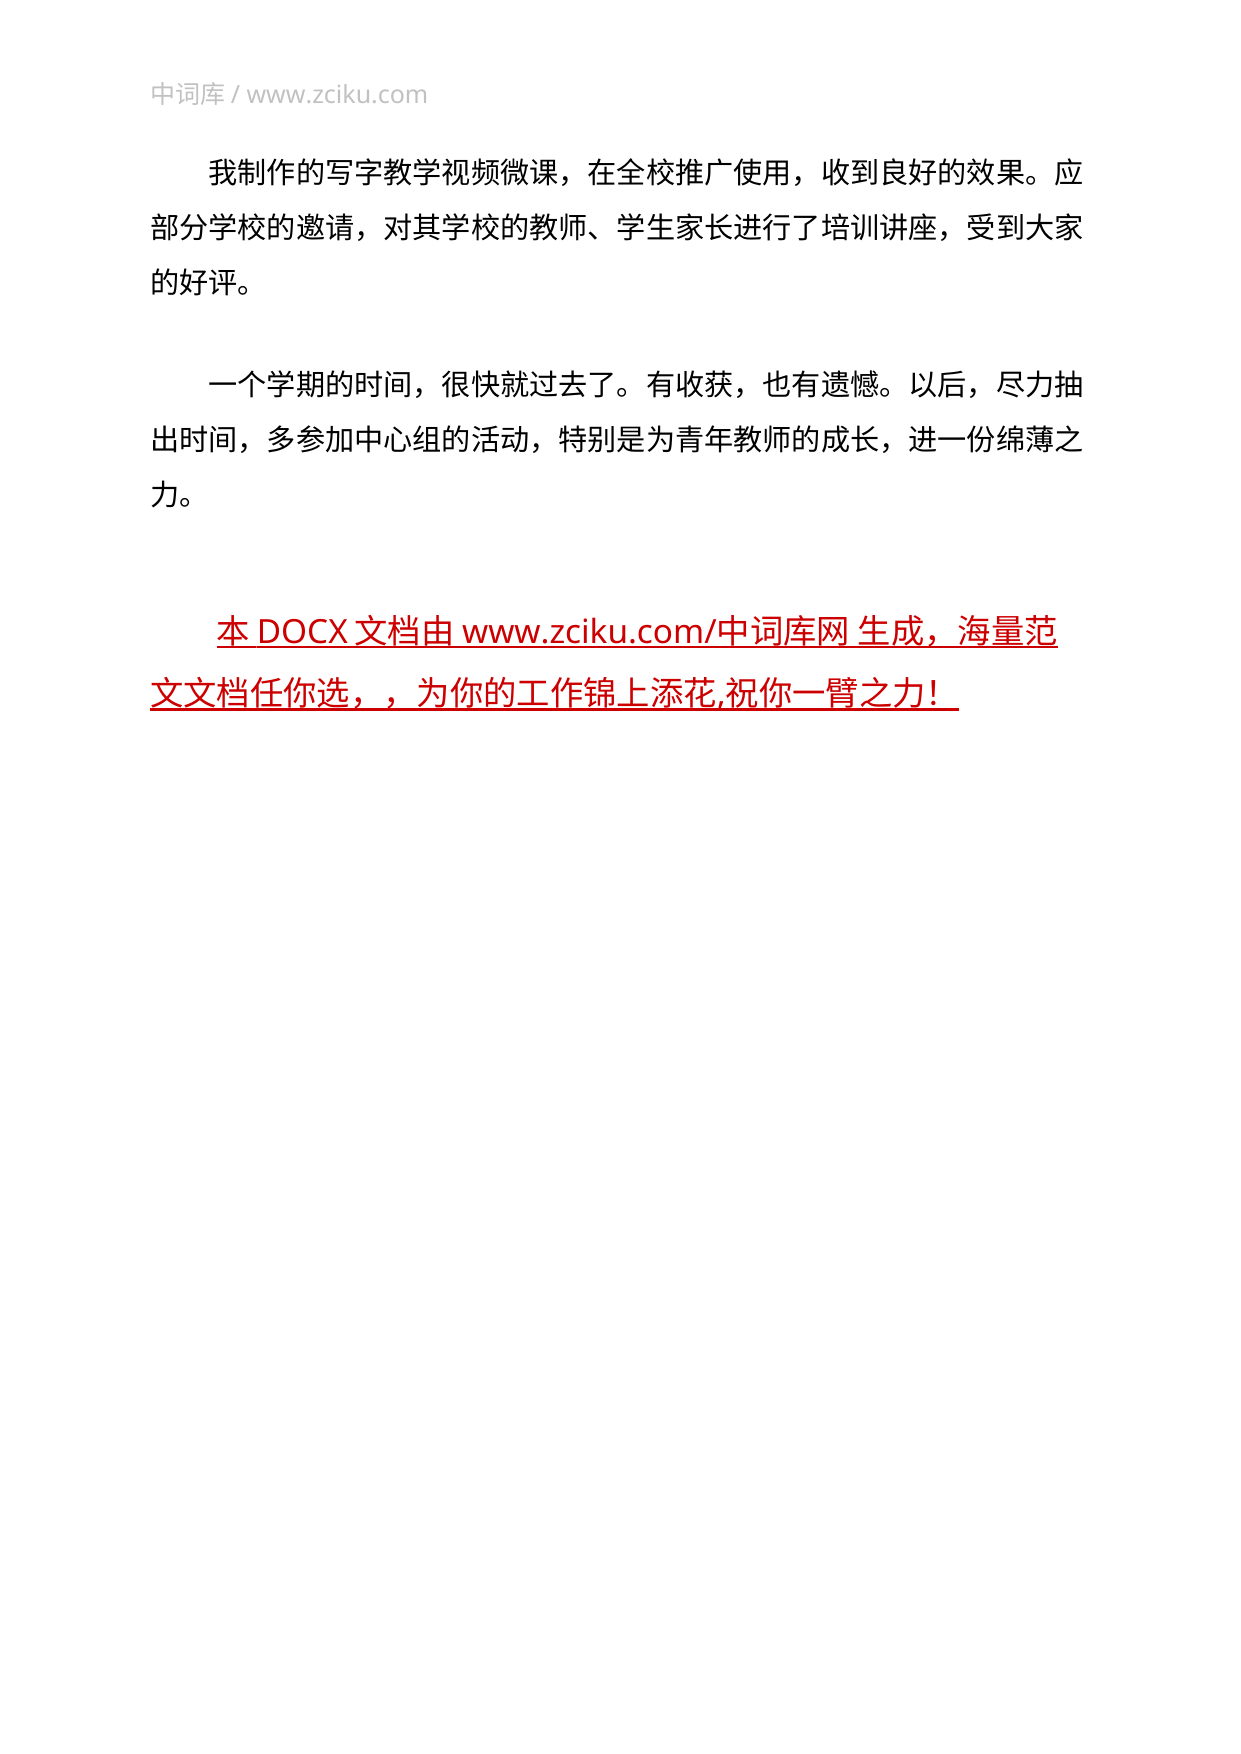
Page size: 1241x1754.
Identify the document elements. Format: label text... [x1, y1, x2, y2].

text 一个学期的时间，很快就过去了。有收获，也有遗憾。以后，尽力抽出时间，多参加中心组的活动，特别是为青年教师的成长，进一份绵薄之力。 [150, 362, 1090, 514]
text 我制作的写字教学视频微课，在全校推广使用，收到良好的效果。应部分学校的邀请，对其学校的教师、学生家长进行了培训讲座，受到大家的好评。 [150, 150, 1090, 302]
text 本DOCX文档由 www.zciku.com/中词库网 生成，海量范文文档任你选，，为你的工作锦上添花,祝你一臂之力！ [150, 604, 1090, 716]
